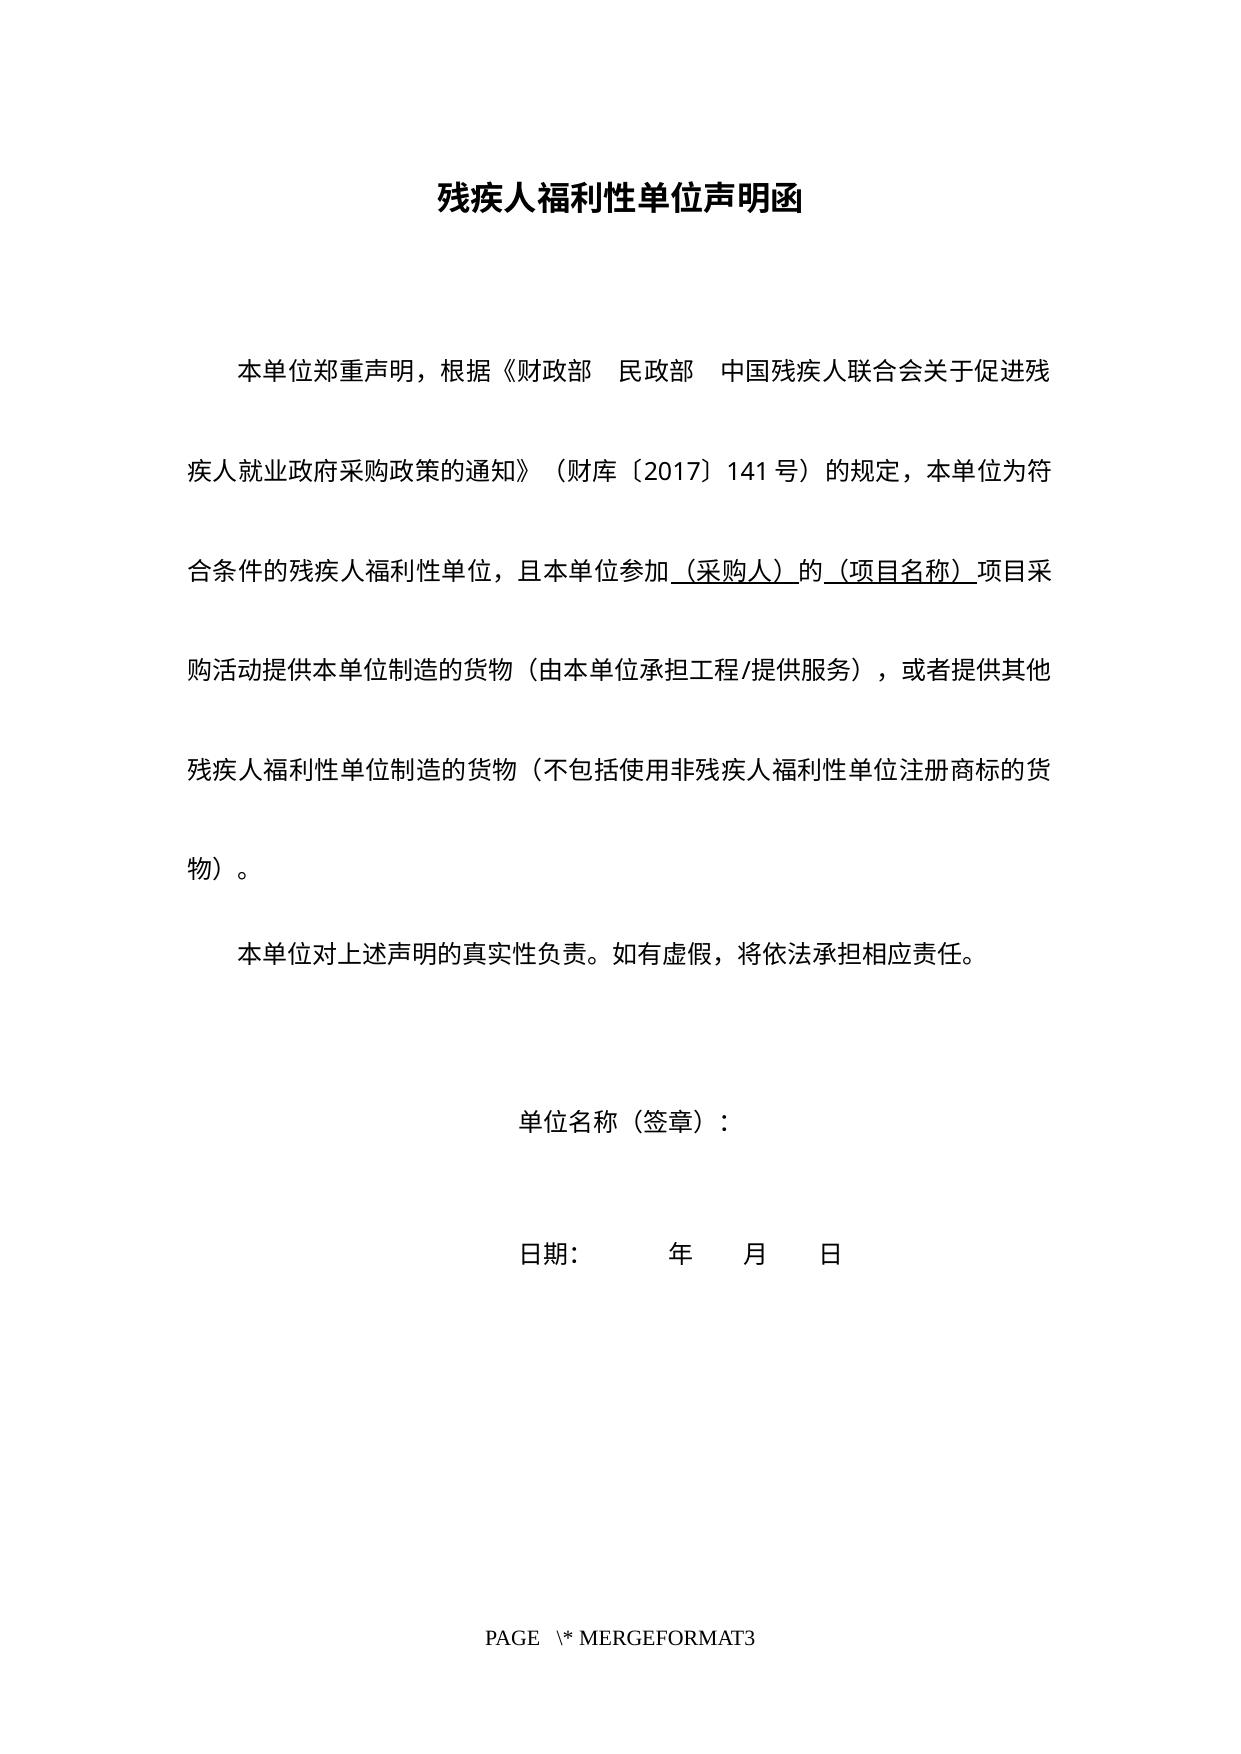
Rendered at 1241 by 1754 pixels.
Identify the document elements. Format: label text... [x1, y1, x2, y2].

text 残疾人福利性单位声明函 [187, 162, 1053, 229]
text 本单位郑重声明，根据《财政部 民政部 中国残疾人联合会关于促进残疾人就业政府采购政策的通知》（财库〔2017〕141号）的规定，本单位为符合条件的残疾人福利性单位，且本单位参加（采购人）的（项目名称）项目采购活动提供本单位制造的货物（由本单位承担工程/提供服务），或者提供其他残疾人福利性单位制造的货物（不包括使用非残疾人福利性单位注册商标的货物）。 [187, 336, 1053, 901]
text 本单位对上述声明的真实性负责。如有虚假，将依法承担相应责任。 [187, 919, 1053, 986]
table_header 单位名称（签章）： 日期： 年 月 日 [179, 1088, 1062, 1299]
